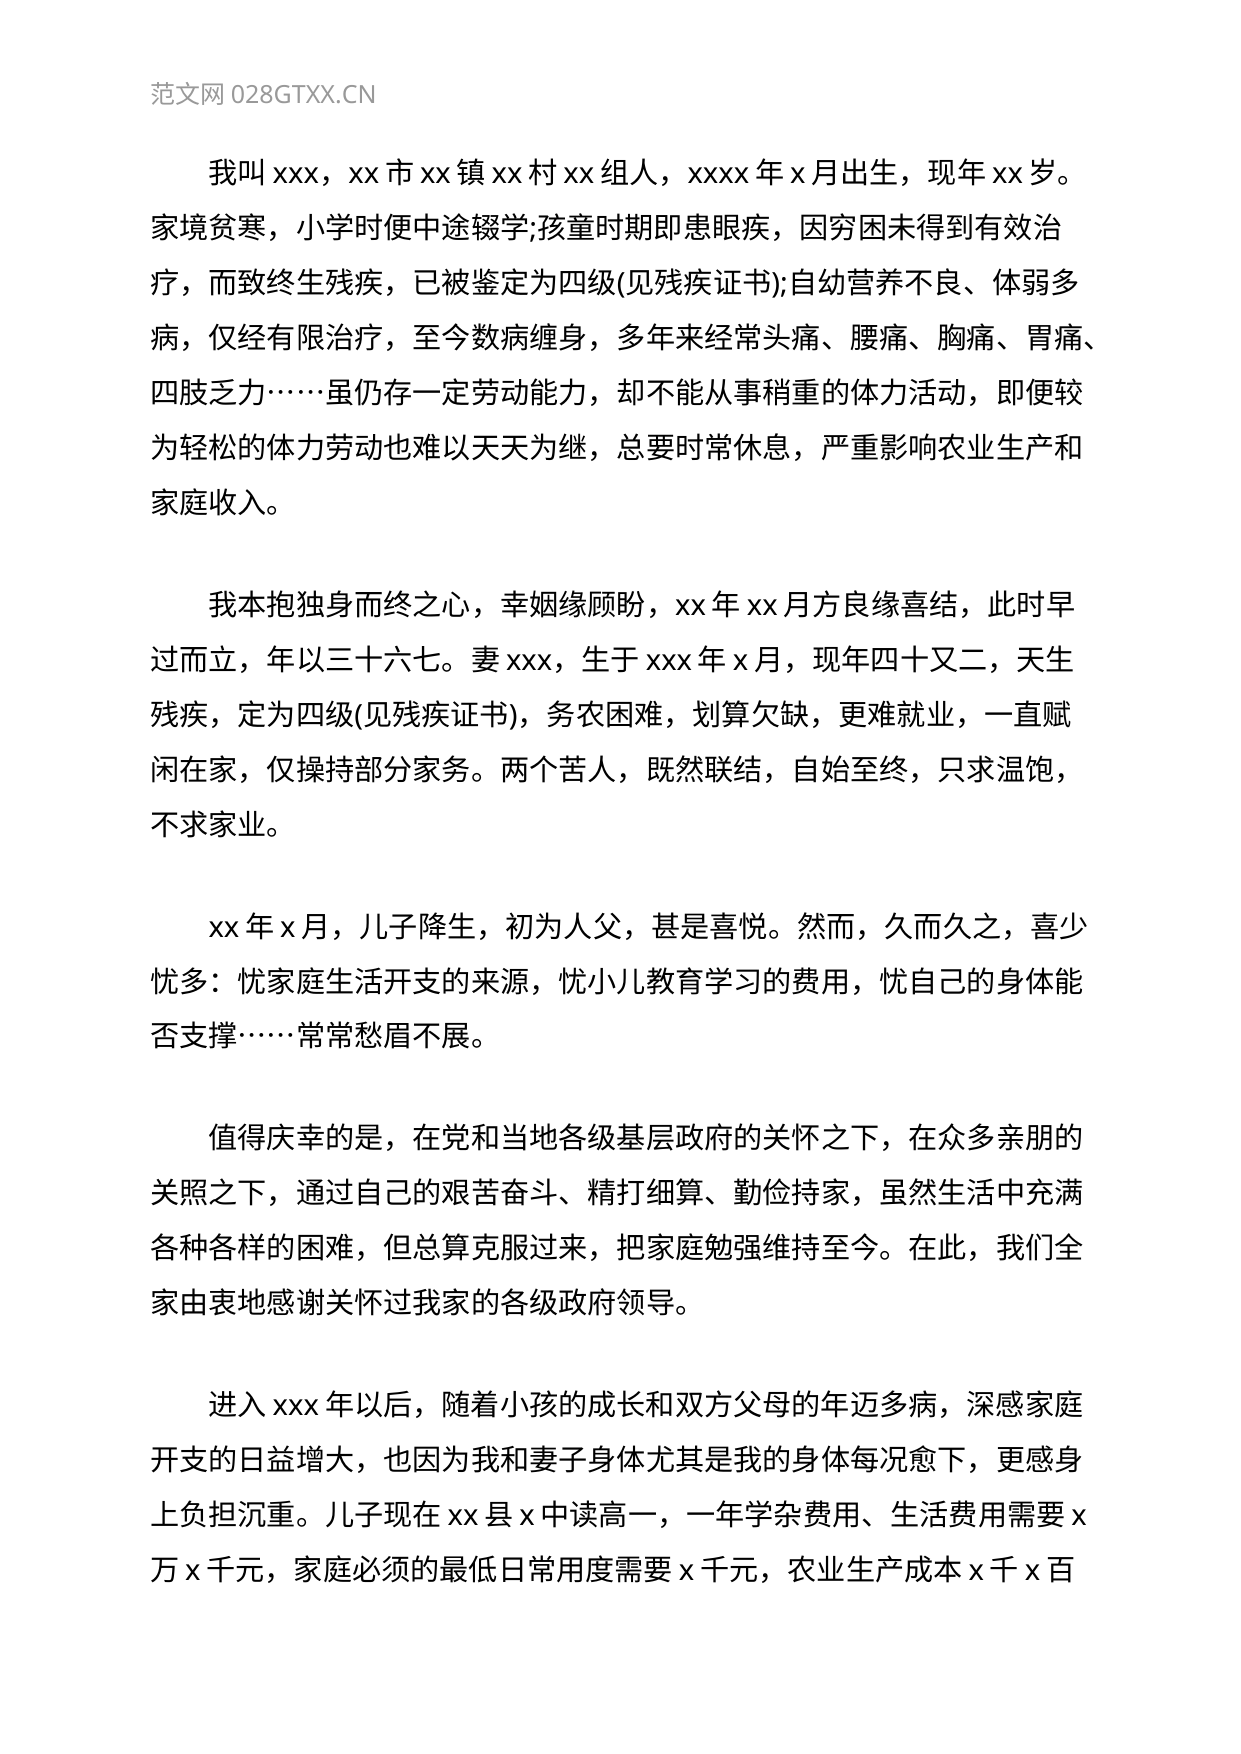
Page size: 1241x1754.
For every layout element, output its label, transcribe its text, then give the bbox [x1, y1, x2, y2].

text 我叫xxx，xx市xx镇xx村xx组人，xxxx年x月出生，现年xx岁。家境贫寒，小学时便中途辍学;孩童时期即患眼疾，因穷困未得到有效治疗，而致终生残疾，已被鉴定为四级(见残疾证书);自幼营养不良、体弱多病，仅经有限治疗，至今数病缠身，多年来经常头痛、腰痛、胸痛、胃痛、四肢乏力……虽仍存一定劳动能力，却不能从事稍重的体力活动，即便较为轻松的体力劳动也难以天天为继，总要时常休息，严重影响农业生产和家庭收入。 [150, 150, 1090, 522]
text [150, 1381, 1090, 1588]
text 值得庆幸的是，在党和当地各级基层政府的关怀之下，在众多亲朋的关照之下，通过自己的艰苦奋斗、精打细算、勤俭持家，虽然生活中充满各种各样的困难，但总算克服过来，把家庭勉强维持至今。在此，我们全家由衷地感谢关怀过我家的各级政府领导。 [150, 1115, 1090, 1322]
text xx年x月，儿子降生，初为人父，甚是喜悦。然而，久而久之，喜少忧多：忧家庭生活开支的来源，忧小儿教育学习的费用，忧自己的身体能否支撑……常常愁眉不展。 [150, 903, 1090, 1055]
text 我本抱独身而终之心，幸姻缘顾盼，xx年xx月方良缘喜结，此时早过而立，年以三十六七。妻xxx，生于xxx年x月，现年四十又二，天生残疾，定为四级(见残疾证书)，务农困难，划算欠缺，更难就业，一直赋闲在家，仅操持部分家务。两个苦人，既然联结，自始至终，只求温饱，不求家业。 [150, 581, 1090, 844]
